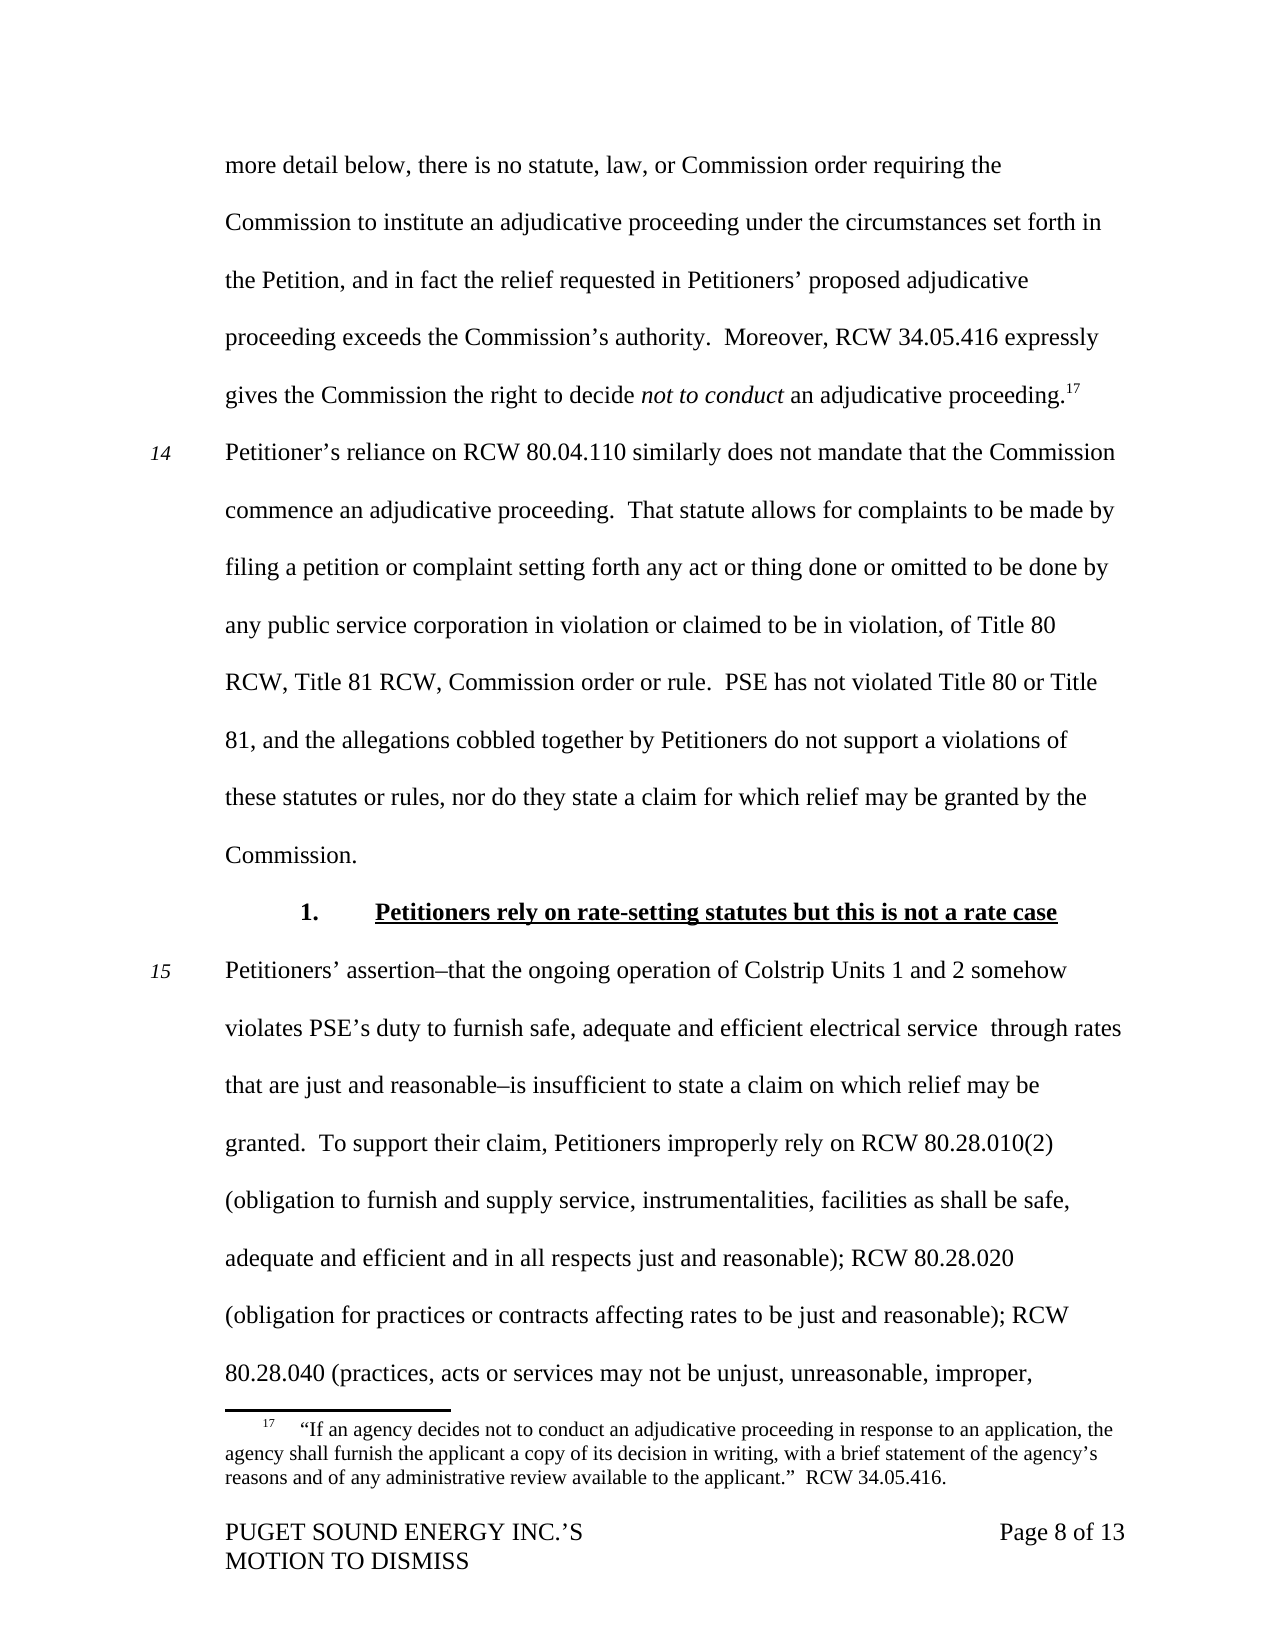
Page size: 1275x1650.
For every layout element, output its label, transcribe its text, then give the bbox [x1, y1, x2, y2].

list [150, 955, 1125, 1387]
list Petitioner’s reliance on RCW 80.04.110 similarly does not mandate that the Commission commence an adjudicative proceeding. That statute allows for complaints to be made by filing a petition or complaint setting forth any act or thing done or omitted to be done by any public service corporation in violation or claimed to be in violation, of Title 80 RCW, Title 81 RCW, Commission order or rule. PSE has not violated Title 80 or Title 81, and the allegations cobbled together by Petitioners do not support a violations of these statutes or rules, nor do they state a claim for which relief may be granted by the Commission. [150, 437, 1125, 869]
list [150, 150, 1125, 409]
subtitle 1. Petitioners rely on rate-setting statutes but this is not a rate case [300, 897, 1125, 926]
